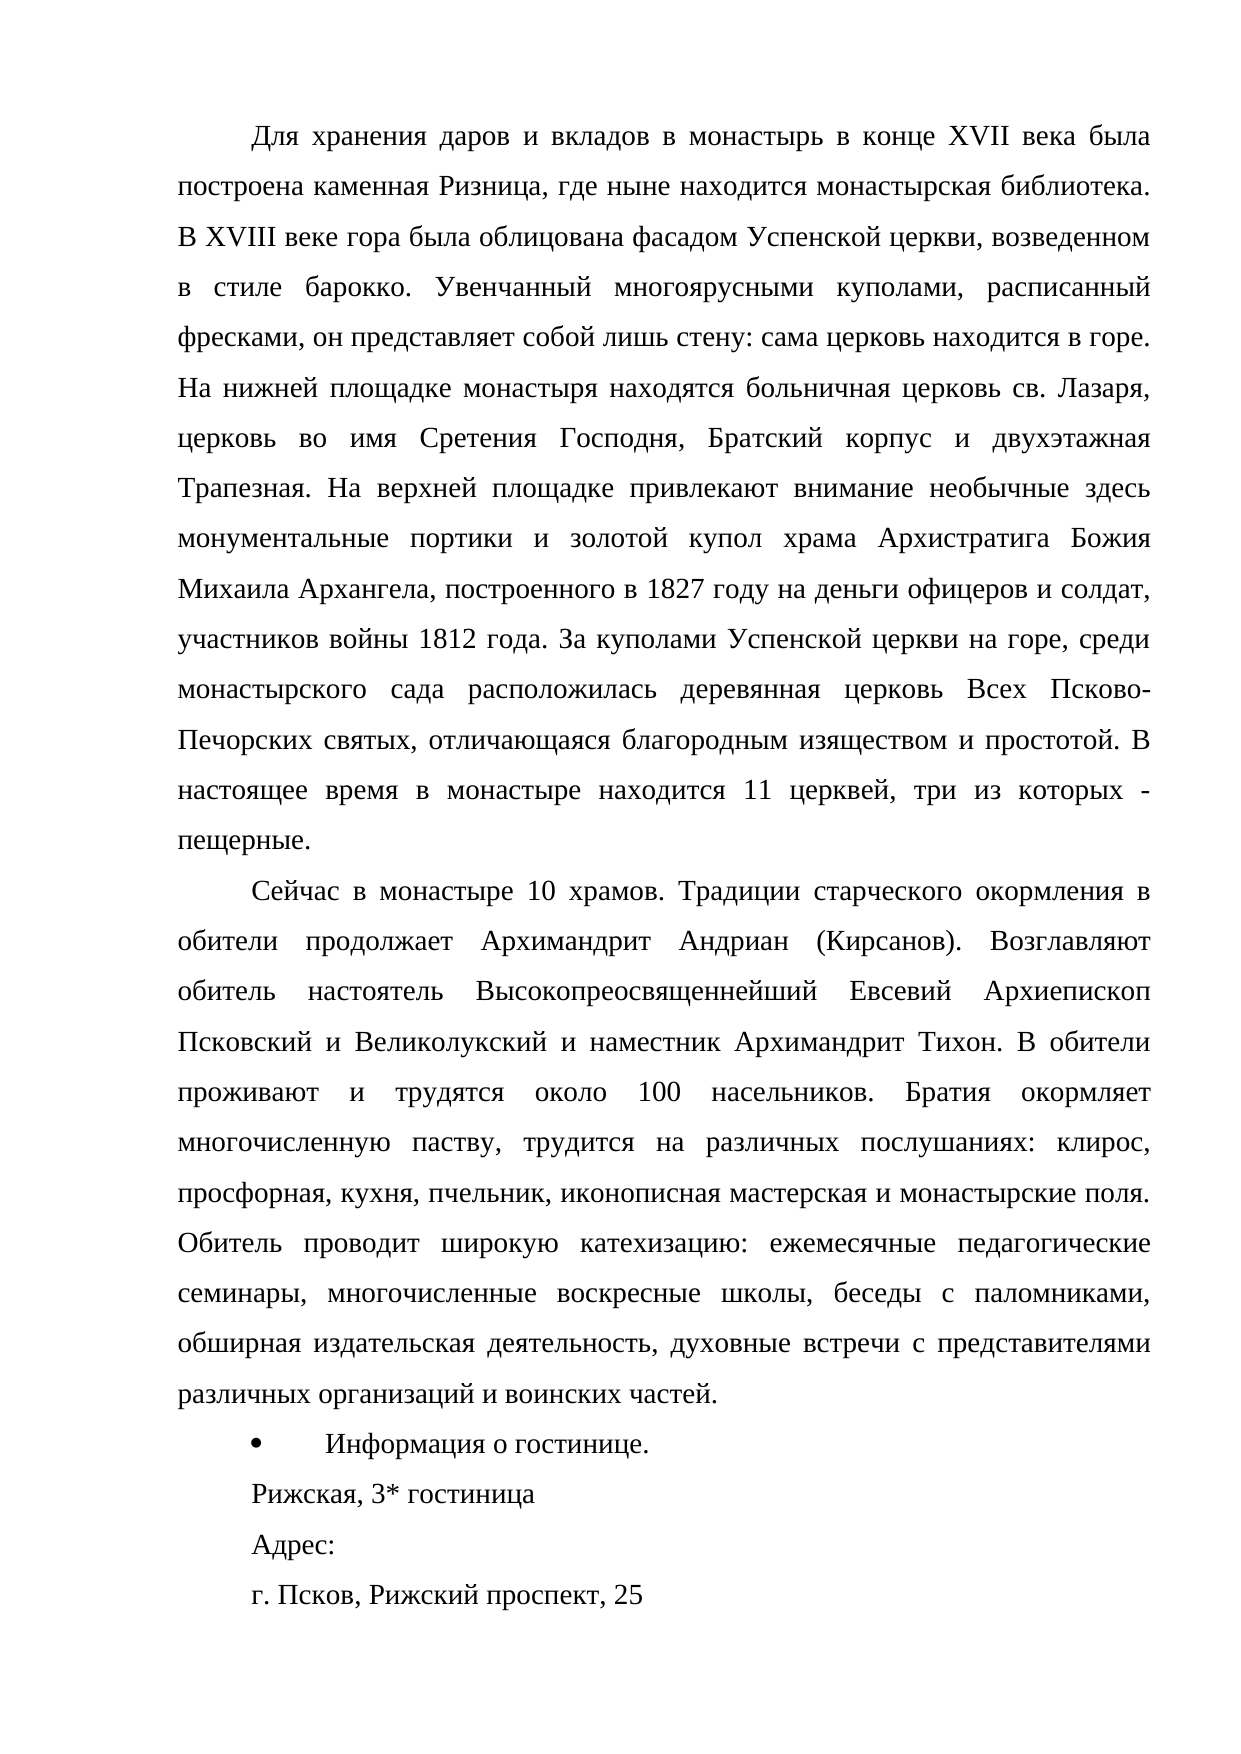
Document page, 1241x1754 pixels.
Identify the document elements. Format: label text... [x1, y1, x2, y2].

text Для хранения даров и вкладов в монастырь в конце XVII века была построена каменная Ризница, где ныне находится монастырская библиотека. В XVIII веке гора была облицована фасадом Успенской церкви, возведенном в стиле барокко. Увенчанный многоярусными куполами, расписанный фресками, он представляет собой лишь стену: сама церковь находится в горе. На нижней площадке монастыря находятся больничная церковь св. Лазаря, церковь во имя Сретения Господня, Братский корпус и двухэтажная Трапезная. На верхней площадке привлекают внимание необычные здесь монументальные портики и золотой купол храма Архистратига Божия Михаила Архангела, построенного в 1827 году на деньги офицеров и солдат, участников войны 1812 года. За куполами Успенской церкви на горе, среди монастырского сада расположилась деревянная церковь Всех Псково-Печорских святых, отличающаяся благородным изяществом и простотой. В настоящее время в монастыре находится 11 церквей, три из которых - пещерные. [177, 118, 1152, 856]
subtitle Рижская, 3* гостиница [177, 1477, 1152, 1510]
text Адрес: [177, 1527, 1152, 1561]
text Сейчас в монастыре 10 храмов. Традиции старческого окормления в обители продолжает Архимандрит Андриан (Кирсанов). Возглавляют обитель настоятель Высокопреосвященнейший Евсевий Архиепископ Псковский и Великолукский и наместник Архимандрит Тихон. В обители проживают и трудятся около 100 насельников. Братия окормляет многочисленную паству, трудится на различных послушаниях: клирос, просфорная, кухня, пчельник, иконописная мастерская и монастырские поля. Обитель проводит широкую катехизацию: ежемесячные педагогические семинары, многочисленные воскресные школы, беседы с паломниками, обширная издательская деятельность, духовные встречи с представителями различных организаций и воинских частей. [177, 873, 1152, 1409]
list Информация о гостинице. [177, 1426, 1152, 1460]
text г. Псков, Рижский проспект, 25 [177, 1577, 1152, 1611]
